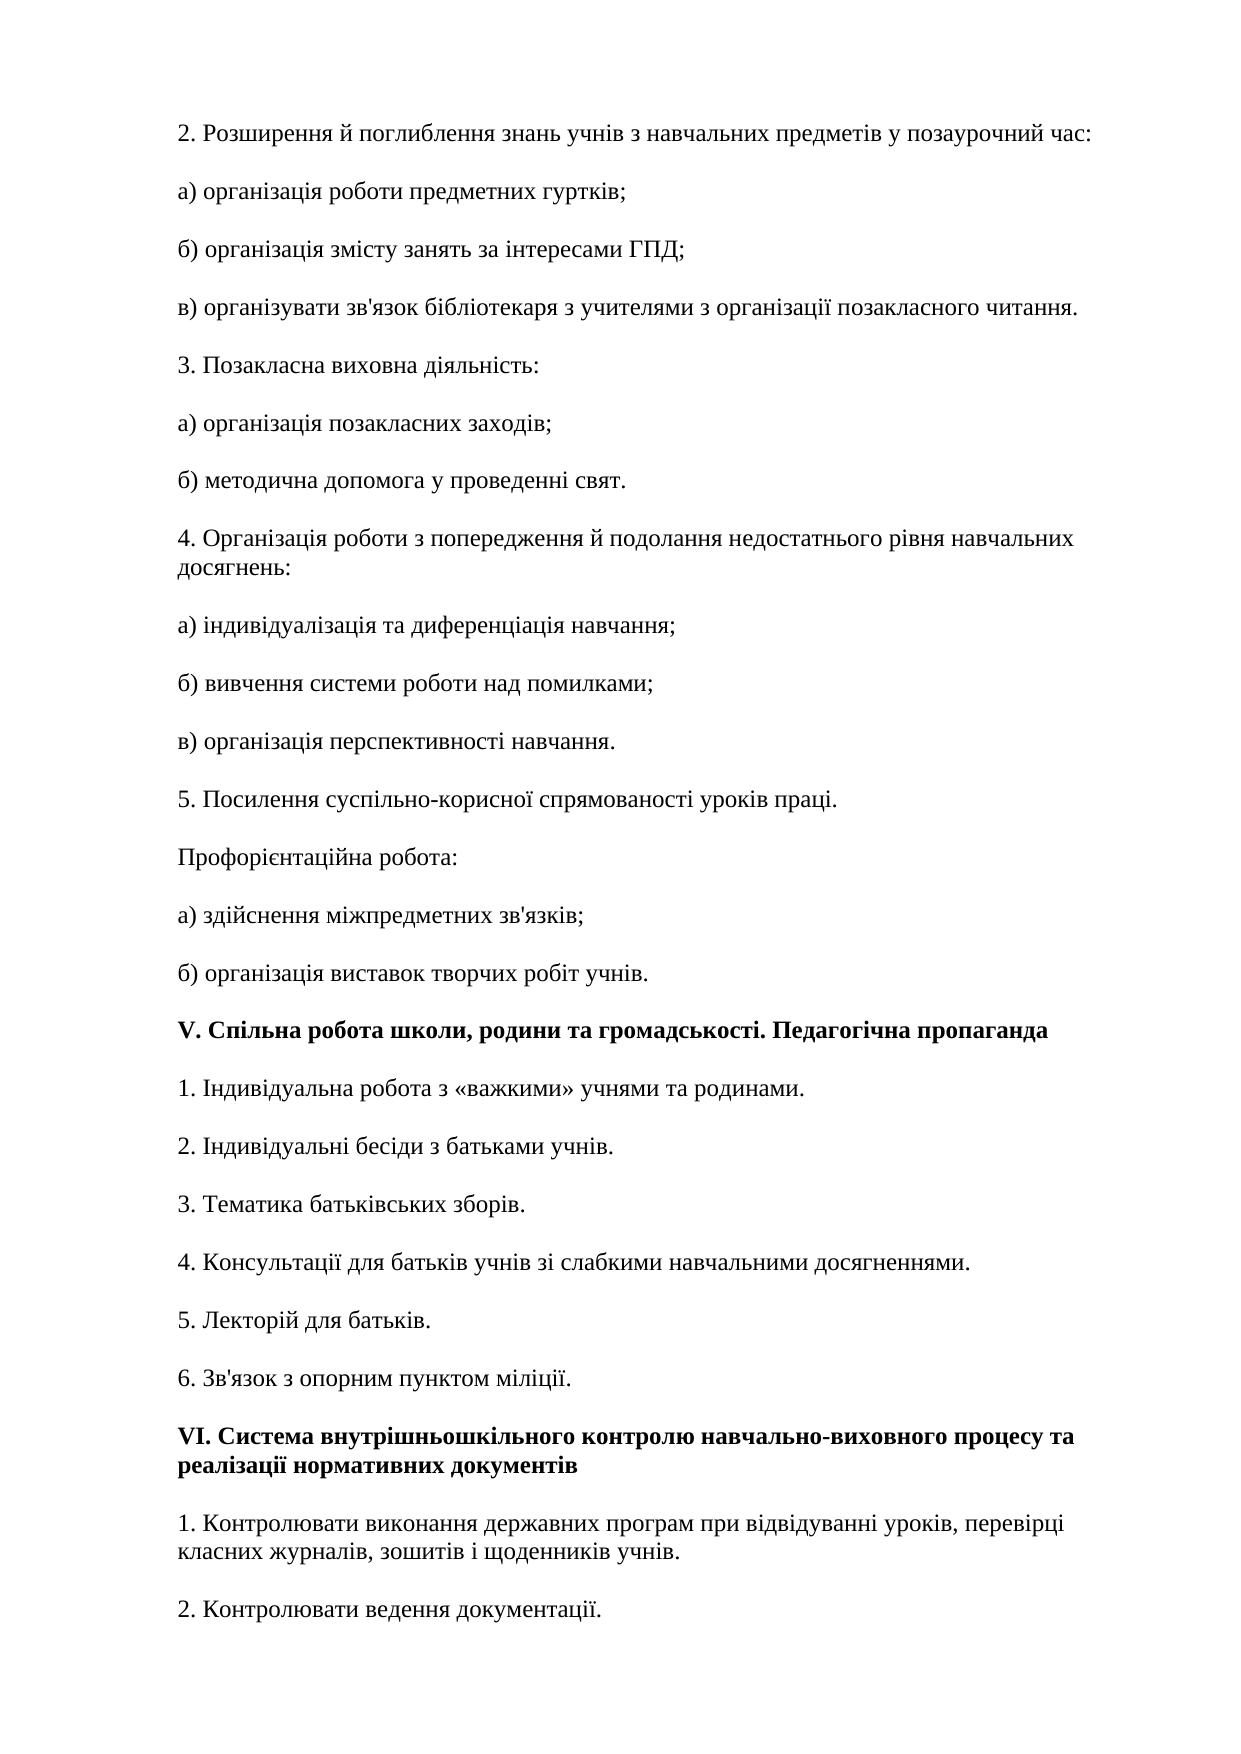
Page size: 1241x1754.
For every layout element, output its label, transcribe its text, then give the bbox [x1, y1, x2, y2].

text б) організація змісту занять за інтересами ГПД; [177, 234, 1152, 263]
text 2. Розширення й поглиблення знань учнів з навчальних предметів у позаурочний час: [177, 118, 1152, 147]
text 1. Контролювати виконання державних програм при відвідуванні уроків, перевірці класних журналів, зошитів і щоденників учнів. [177, 1508, 1152, 1565]
text в) організувати зв'язок бібліотекаря з учителями з організації позакласного читання. [177, 292, 1152, 321]
text 3. Тематика батьківських зборів. [177, 1189, 1152, 1218]
text 5. Посилення суспільно-корисної спрямованості уроків праці. [177, 784, 1152, 813]
text 4. Консультації для батьків учнів зі слабкими навчальними досягненнями. [177, 1247, 1152, 1276]
text а) організація роботи предметних гуртків; [177, 176, 1152, 205]
text б) методична допомога у проведенні свят. [177, 466, 1152, 494]
text 3. Позакласна виховна діяльність: [177, 350, 1152, 378]
text 6. Зв'язок з опорним пунктом міліції. [177, 1363, 1152, 1392]
text 2. Контролювати ведення документації. [177, 1594, 1152, 1623]
text в) організація перспективності навчання. [177, 726, 1152, 755]
text Профорієнтаційна робота: [177, 842, 1152, 871]
text V. Спільна робота школи, родини та громадськості. Педагогічна пропаганда [177, 1016, 1152, 1044]
text 1. Індивідуальна робота з «важкими» учнями та родинами. [177, 1073, 1152, 1102]
text 4. Організація роботи з попередження й подолання недостатнього рівня навчальних досягнень: [177, 523, 1152, 581]
text а) індивідуалізація та диференціація навчання; [177, 610, 1152, 639]
text а) організація позакласних заходів; [177, 408, 1152, 436]
text 5. Лекторій для батьків. [177, 1305, 1152, 1334]
text б) вивчення системи роботи над помилками; [177, 668, 1152, 697]
text а) здійснення міжпредметних зв'язків; [177, 900, 1152, 928]
text 2. Індивідуальні бесіди з батьками учнів. [177, 1131, 1152, 1160]
text VI. Система внутрішньошкільного контролю навчально-виховного процесу та реалізації нормативних документів [177, 1421, 1152, 1478]
text б) організація виставок творчих робіт учнів. [177, 958, 1152, 986]
